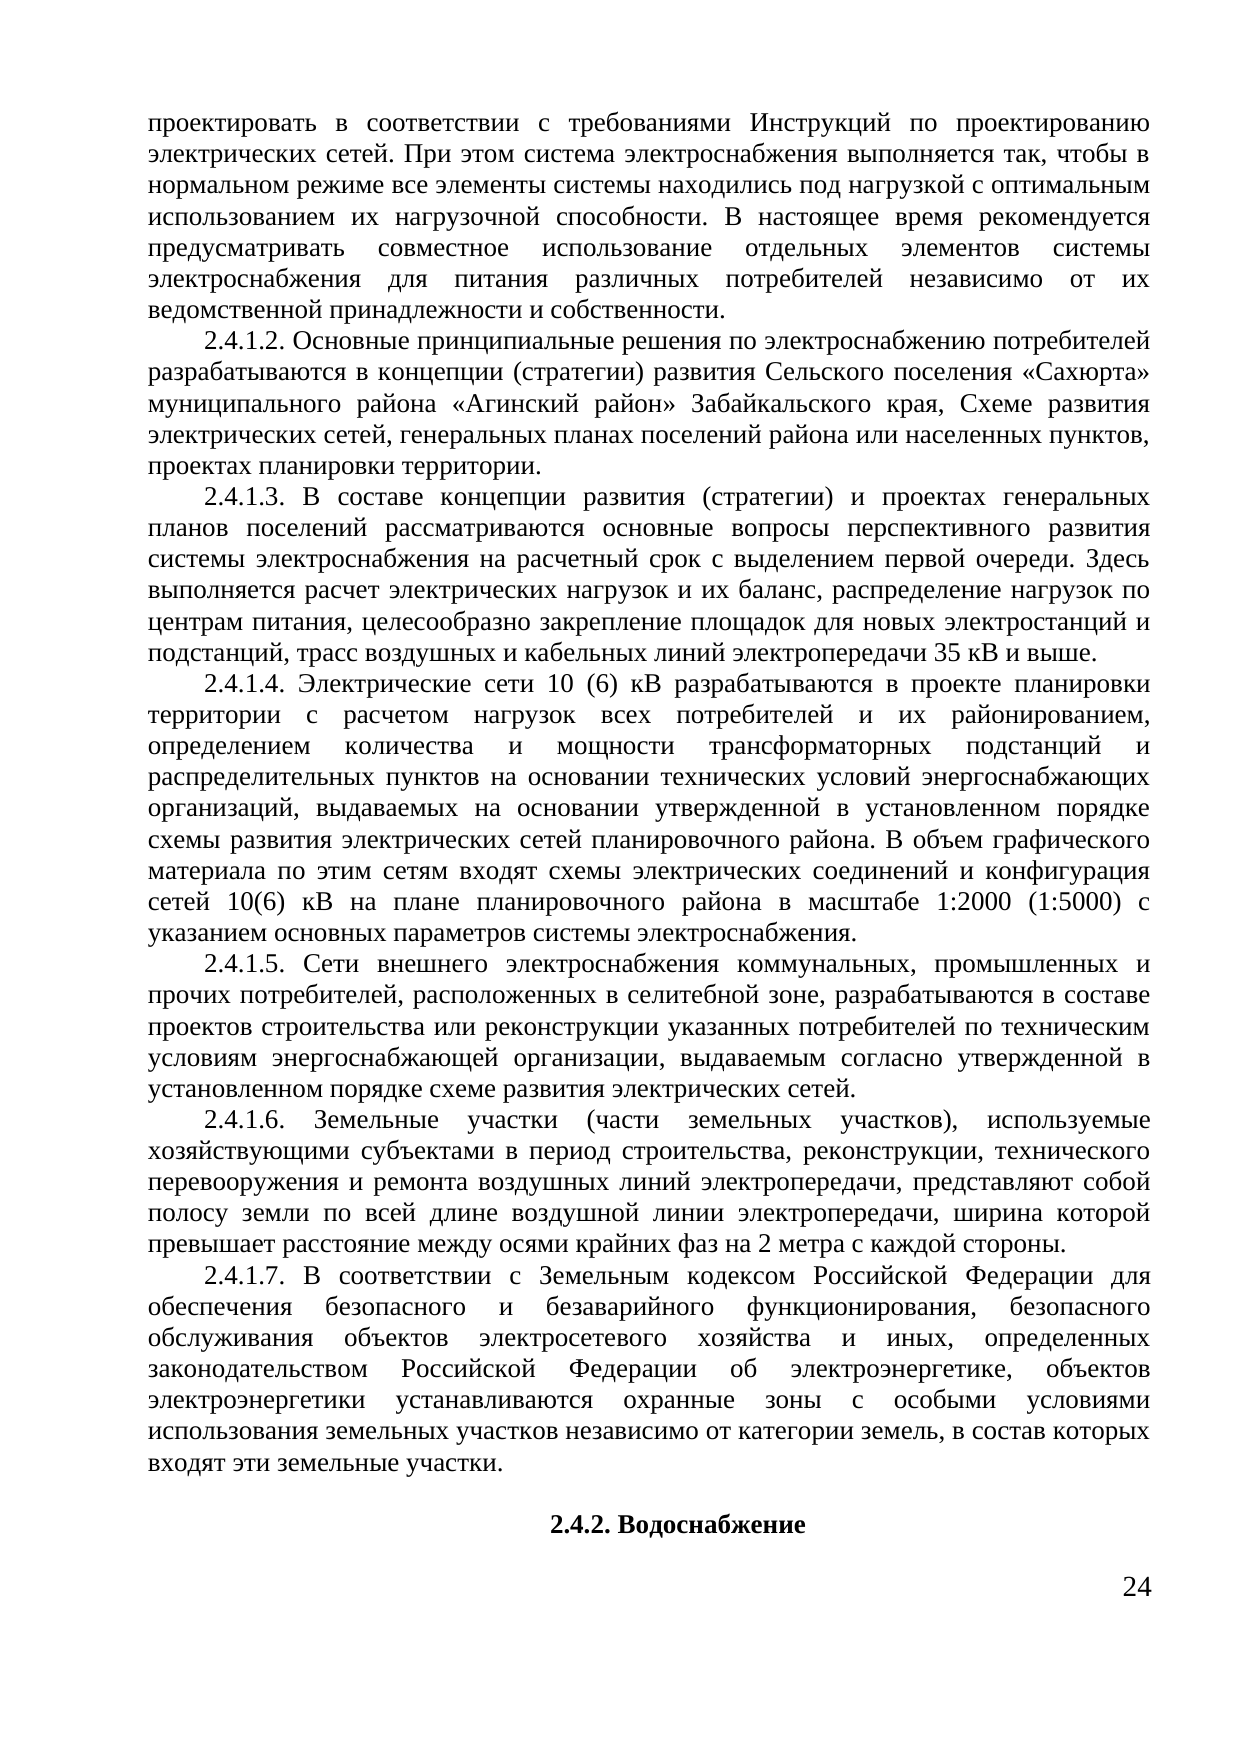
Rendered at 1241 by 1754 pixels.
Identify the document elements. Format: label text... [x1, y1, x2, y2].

text 2.4.1.3. В составе концепции развития (стратегии) и проектах генеральных планов поселений рассматриваются основные вопросы перспективного развития системы электроснабжения на расчетный срок с выделением первой очереди. Здесь выполняется расчет электрических нагрузок и их баланс, распределение нагрузок по центрам питания, целесообразно закрепление площадок для новых электростанций и подстанций, трасс воздушных и кабельных линий электропередачи 35 кВ и выше. [148, 480, 1152, 667]
text 2.4.1.5. Сети внешнего электроснабжения коммунальных, промышленных и прочих потребителей, расположенных в селитебной зоне, разрабатываются в составе проектов строительства или реконструкции указанных потребителей по техническим условиям энергоснабжающей организации, выдаваемым согласно утвержденной в установленном порядке схеме развития электрических сетей. [148, 947, 1152, 1103]
text 2.4.1.2. Основные принципиальные решения по электроснабжению потребителей разрабатываются в концепции (стратегии) развития Сельского поселения «Сахюрта» муниципального района «Агинский район» Забайкальского края, Схеме развития электрических сетей, генеральных планах поселений района или населенных пунктов, проектах планировки территории. [148, 324, 1152, 480]
text 2.4.1.6. Земельные участки (части земельных участков), используемые хозяйствующими субъектами в период строительства, реконструкции, технического перевооружения и ремонта воздушных линий электропередачи, представляют собой полосу земли по всей длине воздушной линии электропередачи, ширина которой превышает расстояние между осями крайних фаз на с каждой стороны. [148, 1103, 1152, 1259]
text 2.4.1.7. В соответствии с Земельным кодексом Российской Федерации для обеспечения безопасного и безаварийного функционирования, безопасного обслуживания объектов электросетевого хозяйства и иных, определенных законодательством Российской Федерации об электроэнергетике, объектов электроэнергетики устанавливаются охранные зоны с особыми условиями использования земельных участков независимо от категории земель, в состав которых входят эти земельные участки. [148, 1259, 1152, 1477]
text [148, 106, 1152, 324]
text 2.4.2. Водоснабжение [148, 1508, 1152, 1539]
text 2.4.1.4. Электрические сети 10 (6) кВ разрабатываются в проекте планировки территории с расчетом нагрузок всех потребителей и их районированием, определением количества и мощности трансформаторных подстанций и распределительных пунктов на основании технических условий энергоснабжающих организаций, выдаваемых на основании утвержденной в установленном порядке схемы развития электрических сетей планировочного района. В объем графического материала по этим сетям входят схемы электрических соединений и конфигурация сетей 10(6) кВ на плане планировочного района в масштабе 1:2000 (1:5000) с указанием основных параметров системы электроснабжения. [148, 667, 1152, 947]
